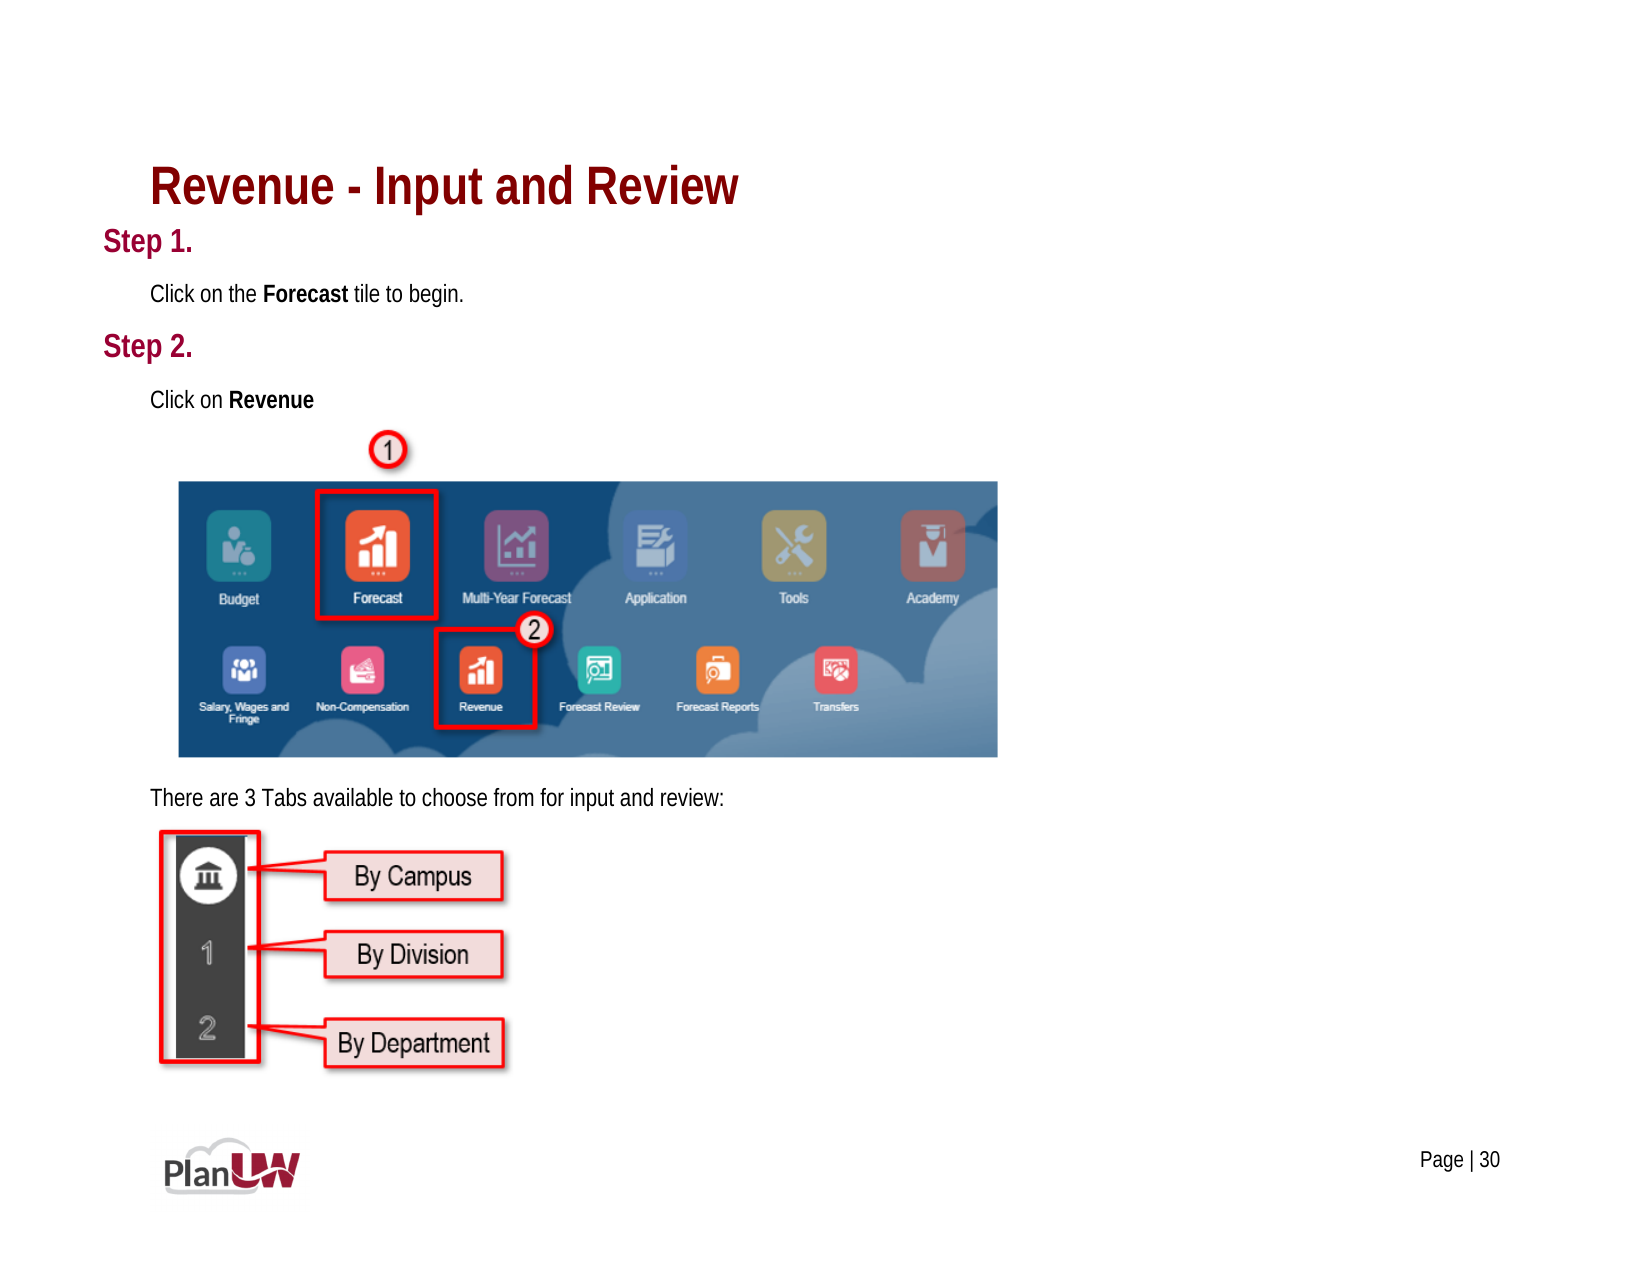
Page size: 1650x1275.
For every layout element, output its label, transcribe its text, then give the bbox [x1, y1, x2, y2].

picture [150, 814, 514, 1081]
subtitle Revenue - Input and Review [150, 154, 1500, 216]
picture [150, 1124, 310, 1212]
text Click on Revenue [150, 385, 1500, 413]
picture [150, 415, 1009, 765]
text Click on the Forecast tile to begin. [150, 279, 1500, 308]
text Step 2. [103, 327, 1500, 365]
text Step 1. [103, 221, 1500, 259]
text There are 3 Tabs available to choose from for input and review: [150, 783, 1500, 812]
